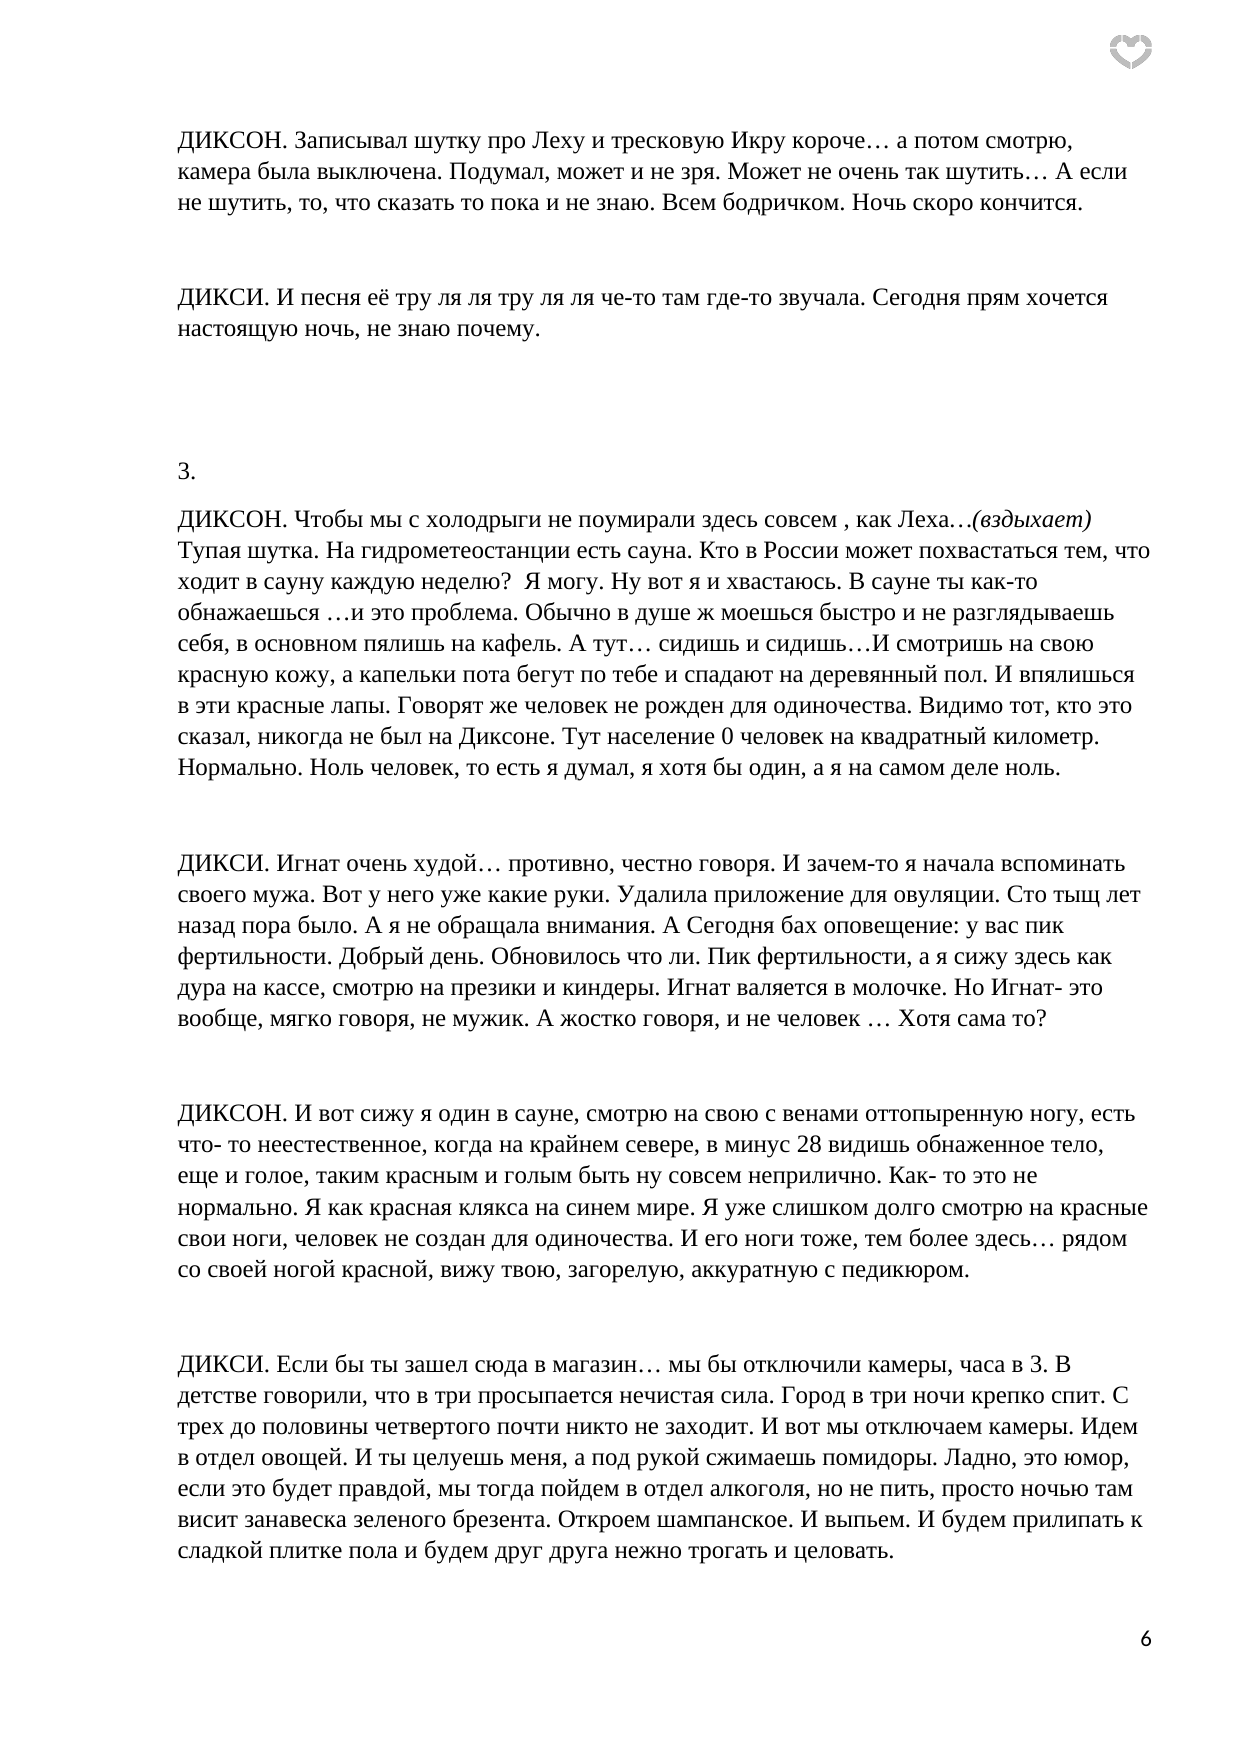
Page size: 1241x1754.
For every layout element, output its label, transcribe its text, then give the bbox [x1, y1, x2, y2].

picture [1110, 35, 1152, 69]
text ДИКСОН. Чтобы мы с холодрыги не поумирали здесь совсем , как Леха…(вздыхает) Тупая шутка. На гидрометеостанции есть сауна. Кто в России может похвастаться тем, что ходит в сауну каждую неделю? Я могу. Ну вот я и хвастаюсь. В сауне ты как-то обнажаешься …и это проблема. Обычно в душе ж моешься быстро и не разглядываешь себя, в основном пялишь на кафель. А тут… сидишь и сидишь…И смотришь на свою красную кожу, а капельки пота бегут по тебе и спадают на деревянный пол. И впялишься в эти красные лапы. Говорят же человек не рожден для одиночества. Видимо тот, кто это сказал, никогда не был на Диксоне. Тут население 0 человек на квадратный километр. Нормально. Ноль человек, то есть я думал, я хотя бы один, а я на самом деле ноль. [177, 504, 1152, 781]
text ДИКСОН. И вот сижу я один в сауне, смотрю на свою с венами оттопыренную ногу, есть что- то неестественное, когда на крайнем севере, в минус 28 видишь обнаженное тело, еще и голое, таким красным и голым быть ну совсем неприлично. Как- то это не нормально. Я как красная клякса на синем мире. Я уже слишком долго смотрю на красные свои ноги, человек не создан для одиночества. И его ноги тоже, тем более здесь… рядом со своей ногой красной, вижу твою, загорелую, аккуратную с педикюром. [177, 1098, 1152, 1282]
text ДИКСИ. Игнат очень худой… противно, честно говоря. И зачем-то я начала вспоминать своего мужа. Вот у него уже какие руки. Удалила приложение для овуляции. Сто тыщ лет назад пора было. А я не обращала внимания. А Сегодня бах оповещение: у вас пик фертильности. Добрый день. Обновилось что ли. Пик фертильности, а я сижу здесь как дура на кассе, смотрю на презики и киндеры. Игнат валяется в молочке. Но Игнат- это вообще, мягко говоря, не мужик. А жостко говоря, и не человек … Хотя сама то? [177, 848, 1152, 1032]
text ДИКСИ. И песня её тру ля ля тру ля ля че-то там где-то звучала. Сегодня прям хочется настоящую ночь, не знаю почему. [177, 282, 1152, 342]
text 3. [177, 456, 1152, 485]
text ДИКСИ. Если бы ты зашел сюда в магазин… мы бы отключили камеры, часа в 3. В детстве говорили, что в три просыпается нечистая сила. Город в три ночи крепко спит. С трех до половины четвертого почти никто не заходит. И вот мы отключаем камеры. Идем в отдел овощей. И ты целуешь меня, а под рукой сжимаешь помидоры. Ладно, это юмор, если это будет правдой, мы тогда пойдем в отдел алкоголя, но не пить, просто ночью там висит занавеска зеленого брезента. Откроем шампанское. И выпьем. И будем прилипать к сладкой плитке пола и будем друг друга нежно трогать и целовать. [177, 1349, 1152, 1564]
text ДИКСОН. Записывал шутку про Леху и тресковую Икру короче… а потом смотрю, камера была выключена. Подумал, может и не зря. Может не очень так шутить… А если не шутить, то, что сказать то пока и не знаю. Всем бодричком. Ночь скоро кончится. [177, 125, 1152, 216]
